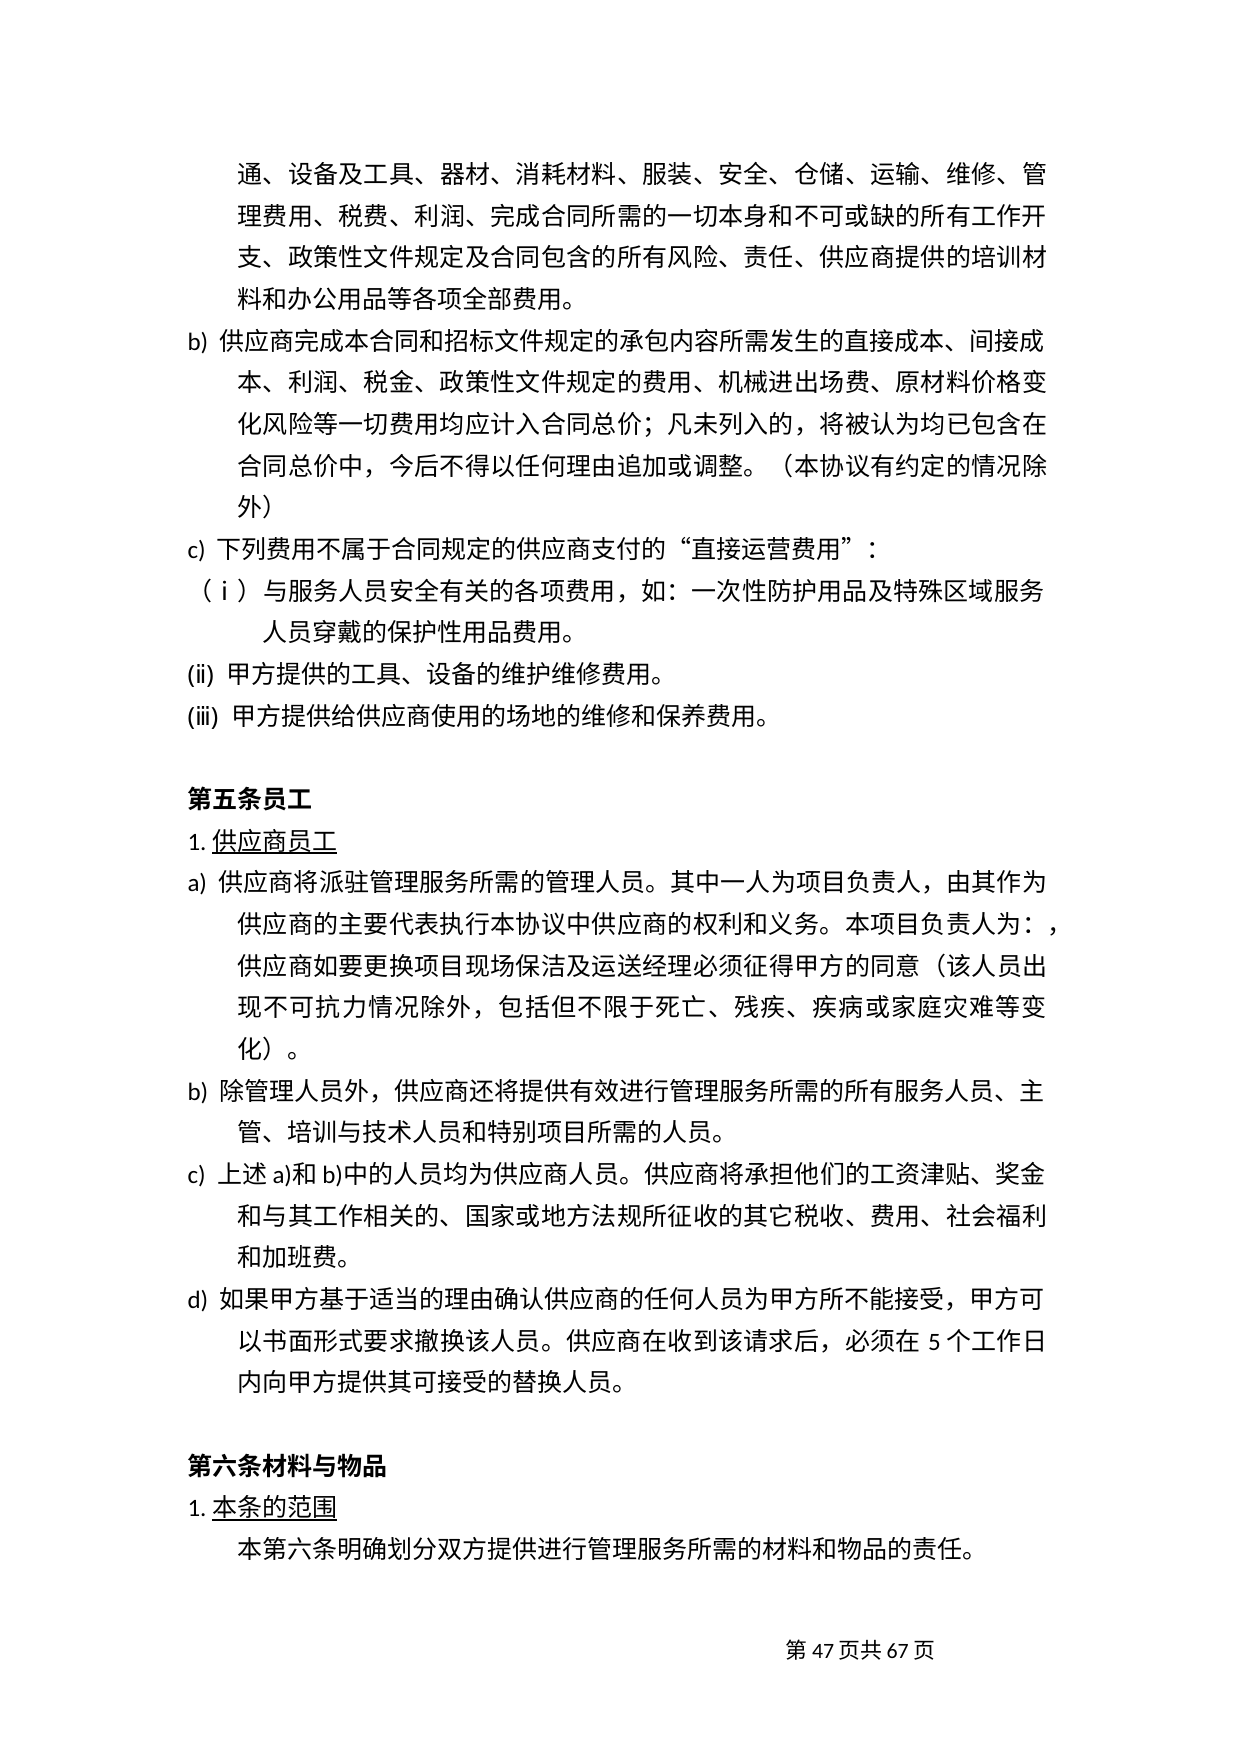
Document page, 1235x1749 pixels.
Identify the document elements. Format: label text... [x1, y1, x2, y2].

text 1. 本条的范围 [187, 1483, 1047, 1525]
text 第五条员工 [187, 775, 1047, 817]
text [187, 150, 1047, 317]
text (ⅲ) 甲方提供给供应商使用的场地的维修和保养费用。 [187, 692, 1047, 733]
text c) 上述a)和b)中的人员均为供应商人员。供应商将承担他们的工资津贴、奖金和与其工作相关的、国家或地方法规所征收的其它税收、费用、社会福利和加班费。 [187, 1150, 1047, 1275]
text 1. 供应商员工 [187, 817, 1047, 858]
text a) 供应商将派驻管理服务所需的管理人员。其中一人为项目负责人，由其作为供应商的主要代表执行本协议中供应商的权利和义务。本项目负责人为：，供应商如要更换项目现场保洁及运送经理必须征得甲方的同意（该人员出现不可抗力情况除外，包括但不限于死亡、残疾、疾病或家庭灾难等变化）。 [187, 858, 1047, 1067]
text 第六条材料与物品 [187, 1442, 1047, 1483]
text d) 如果甲方基于适当的理由确认供应商的任何人员为甲方所不能接受，甲方可以书面形式要求撤换该人员。供应商在收到该请求后，必须在5个工作日内向甲方提供其可接受的替换人员。 [187, 1275, 1047, 1400]
text (ⅱ) 甲方提供的工具、设备的维护维修费用。 [187, 650, 1047, 692]
text （ⅰ）与服务人员安全有关的各项费用，如：一次性防护用品及特殊区域服务人员穿戴的保护性用品费用。 [187, 567, 1047, 650]
text 本第六条明确划分双方提供进行管理服务所需的材料和物品的责任。 [187, 1525, 1047, 1567]
text c) 下列费用不属于合同规定的供应商支付的“直接运营费用”： [187, 525, 1047, 567]
text b) 供应商完成本合同和招标文件规定的承包内容所需发生的直接成本、间接成本、利润、税金、政策性文件规定的费用、机械进出场费、原材料价格变化风险等一切费用均应计入合同总价；凡未列入的，将被认为均已包含在合同总价中，今后不得以任何理由追加或调整。（本协议有约定的情况除外） [187, 317, 1047, 525]
text b) 除管理人员外，供应商还将提供有效进行管理服务所需的所有服务人员、主管、培训与技术人员和特别项目所需的人员。 [187, 1067, 1047, 1150]
